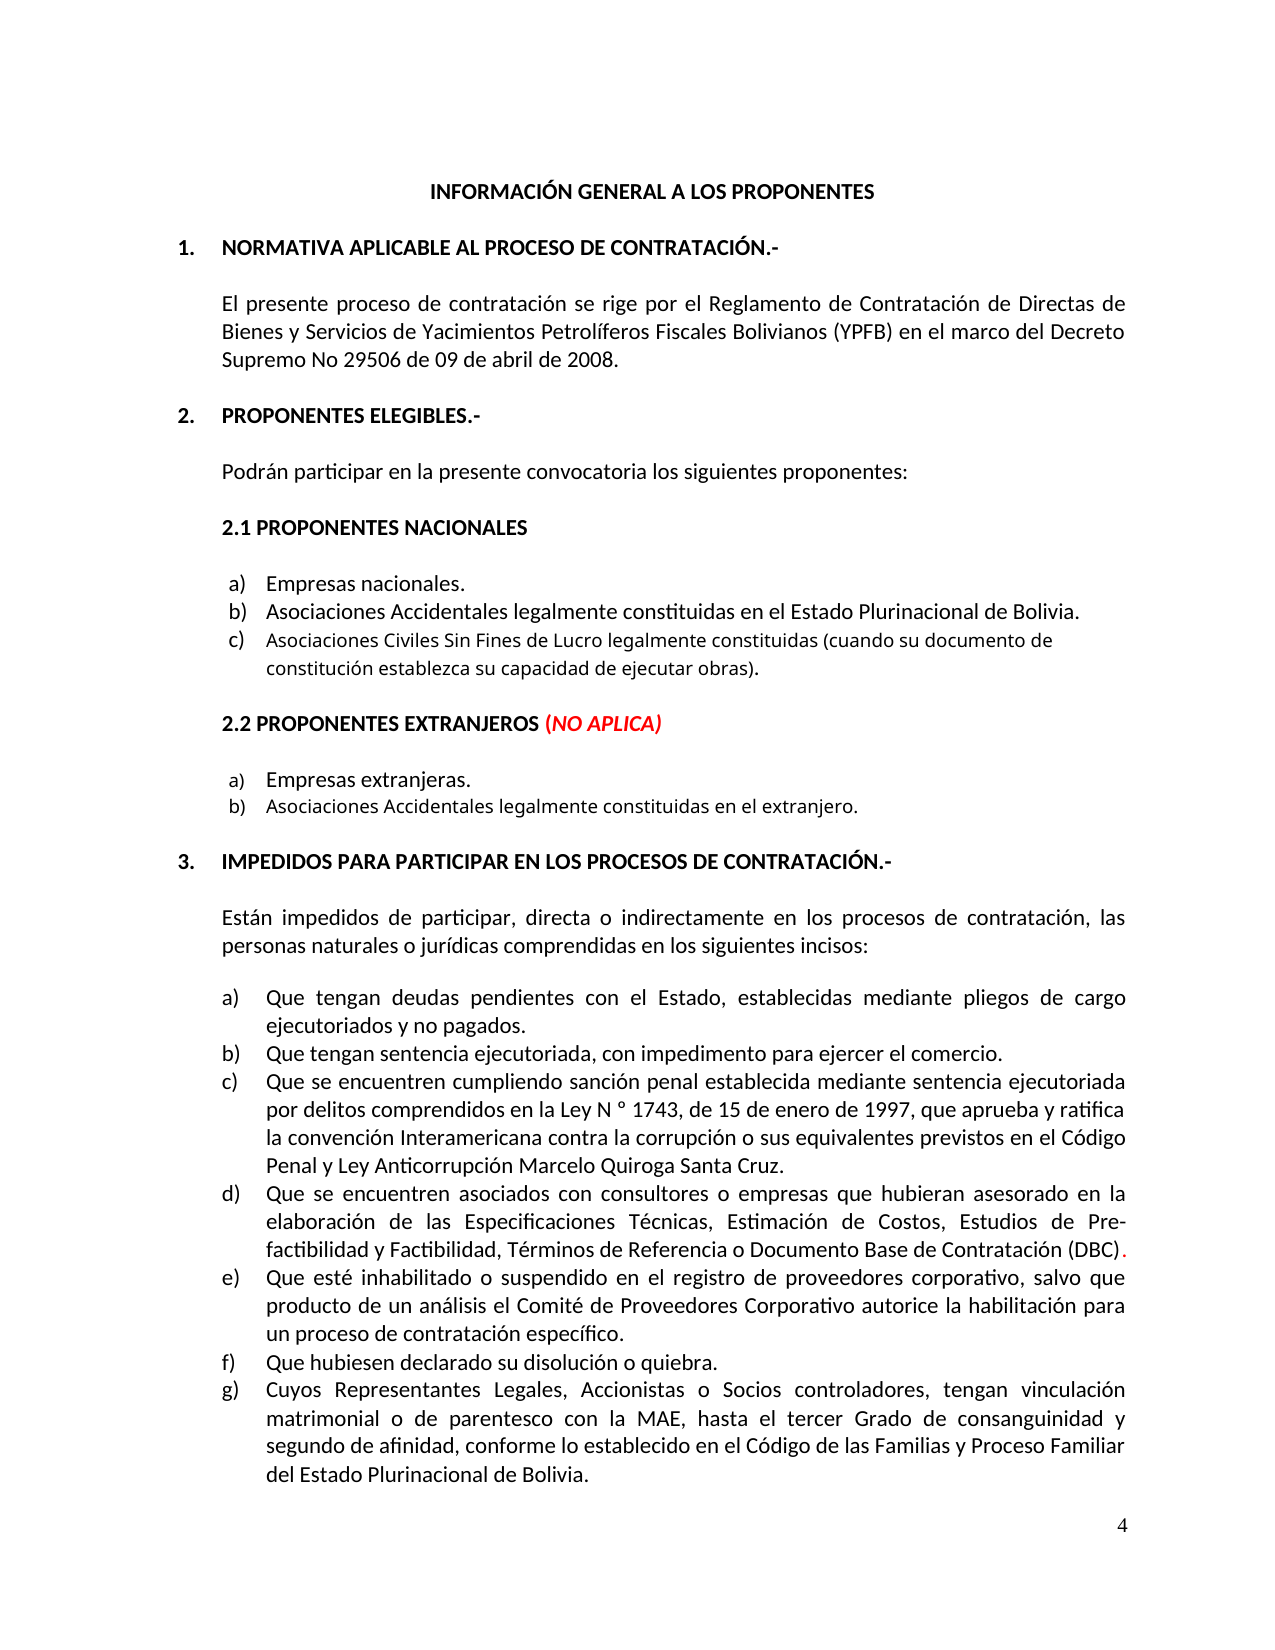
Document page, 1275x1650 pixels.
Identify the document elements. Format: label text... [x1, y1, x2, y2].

list IMPEDIDOS PARA PARTICIPAR EN LOS PROCESOS DE CONTRATACIÓN.- [177, 847, 1127, 875]
list 2.1 PROPONENTES NACIONALES [222, 513, 1127, 541]
list Que se encuentren asociados con consultores o empresas que hubieran asesorado en la elaboración de las Especificaciones Técnicas, Estimación de Costos, Estudios de Pre-factibilidad y Factibilidad, Términos de Referencia o Documento Base de Contratación (DBC). [222, 1179, 1127, 1263]
list Empresas extranjeras. [228, 766, 1127, 794]
list Que esté inhabilitado o suspendido en el registro de proveedores corporativo, salvo que producto de un análisis el Comité de Proveedores Corporativo autorice la habilitación para un proceso de contratación específico. [222, 1263, 1127, 1348]
list Podrán participar en la presente convocatoria los siguientes proponentes: [222, 457, 1127, 485]
list PROPONENTES ELEGIBLES.- [177, 401, 1127, 429]
list Asociaciones Accidentales legalmente constituidas en el Estado Plurinacional de Bolivia. [228, 597, 1127, 626]
list 2.2 PROPONENTES EXTRANJEROS (NO APLICA) [222, 709, 1127, 738]
list Que se encuentren cumpliendo sanción penal establecida mediante sentencia ejecutoriada por delitos comprendidos en la Ley N º 1743, de 15 de enero de 1997, que aprueba y ratifica la convención Interamericana contra la corrupción o sus equivalentes previstos en el Código Penal y Ley Anticorrupción Marcelo Quiroga Santa Cruz. [222, 1067, 1127, 1179]
list Asociaciones Civiles Sin Fines de Lucro legalmente constituidas (cuando su documento de constitución establezca su capacidad de ejecutar obras). [228, 626, 1127, 682]
list Están impedidos de participar, directa o indirectamente en los procesos de contratación, las personas naturales o jurídicas comprendidas en los siguientes incisos: [222, 903, 1127, 959]
list Asociaciones Accidentales legalmente constituidas en el extranjero. [228, 794, 1127, 819]
list Que tengan deudas pendientes con el Estado, establecidas mediante pliegos de cargo ejecutoriados y no pagados. [222, 983, 1127, 1039]
list Que tengan sentencia ejecutoriada, con impedimento para ejercer el comercio. [222, 1039, 1127, 1067]
text INFORMACIÓN GENERAL A LOS PROPONENTES [177, 177, 1127, 205]
list Empresas nacionales. [228, 569, 1127, 597]
list Cuyos Representantes Legales, Accionistas o Socios controladores, tengan vinculación matrimonial o de parentesco con la MAE, hasta el tercer Grado de consanguinidad y segundo de afinidad, conforme lo establecido en el Código de las Familias y Proceso Familiar del Estado Plurinacional de Bolivia. [222, 1376, 1127, 1488]
list NORMATIVA APLICABLE AL PROCESO DE CONTRATACIÓN.- [177, 233, 1127, 261]
text El presente proceso de contratación se rige por el Reglamento de Contratación de Directas de Bienes y Servicios de Yacimientos Petrolíferos Fiscales Bolivianos (YPFB) en el marco del Decreto Supremo No 29506 de 09 de abril de 2008. [222, 289, 1127, 373]
list Que hubiesen declarado su disolución o quiebra. [222, 1348, 1127, 1376]
